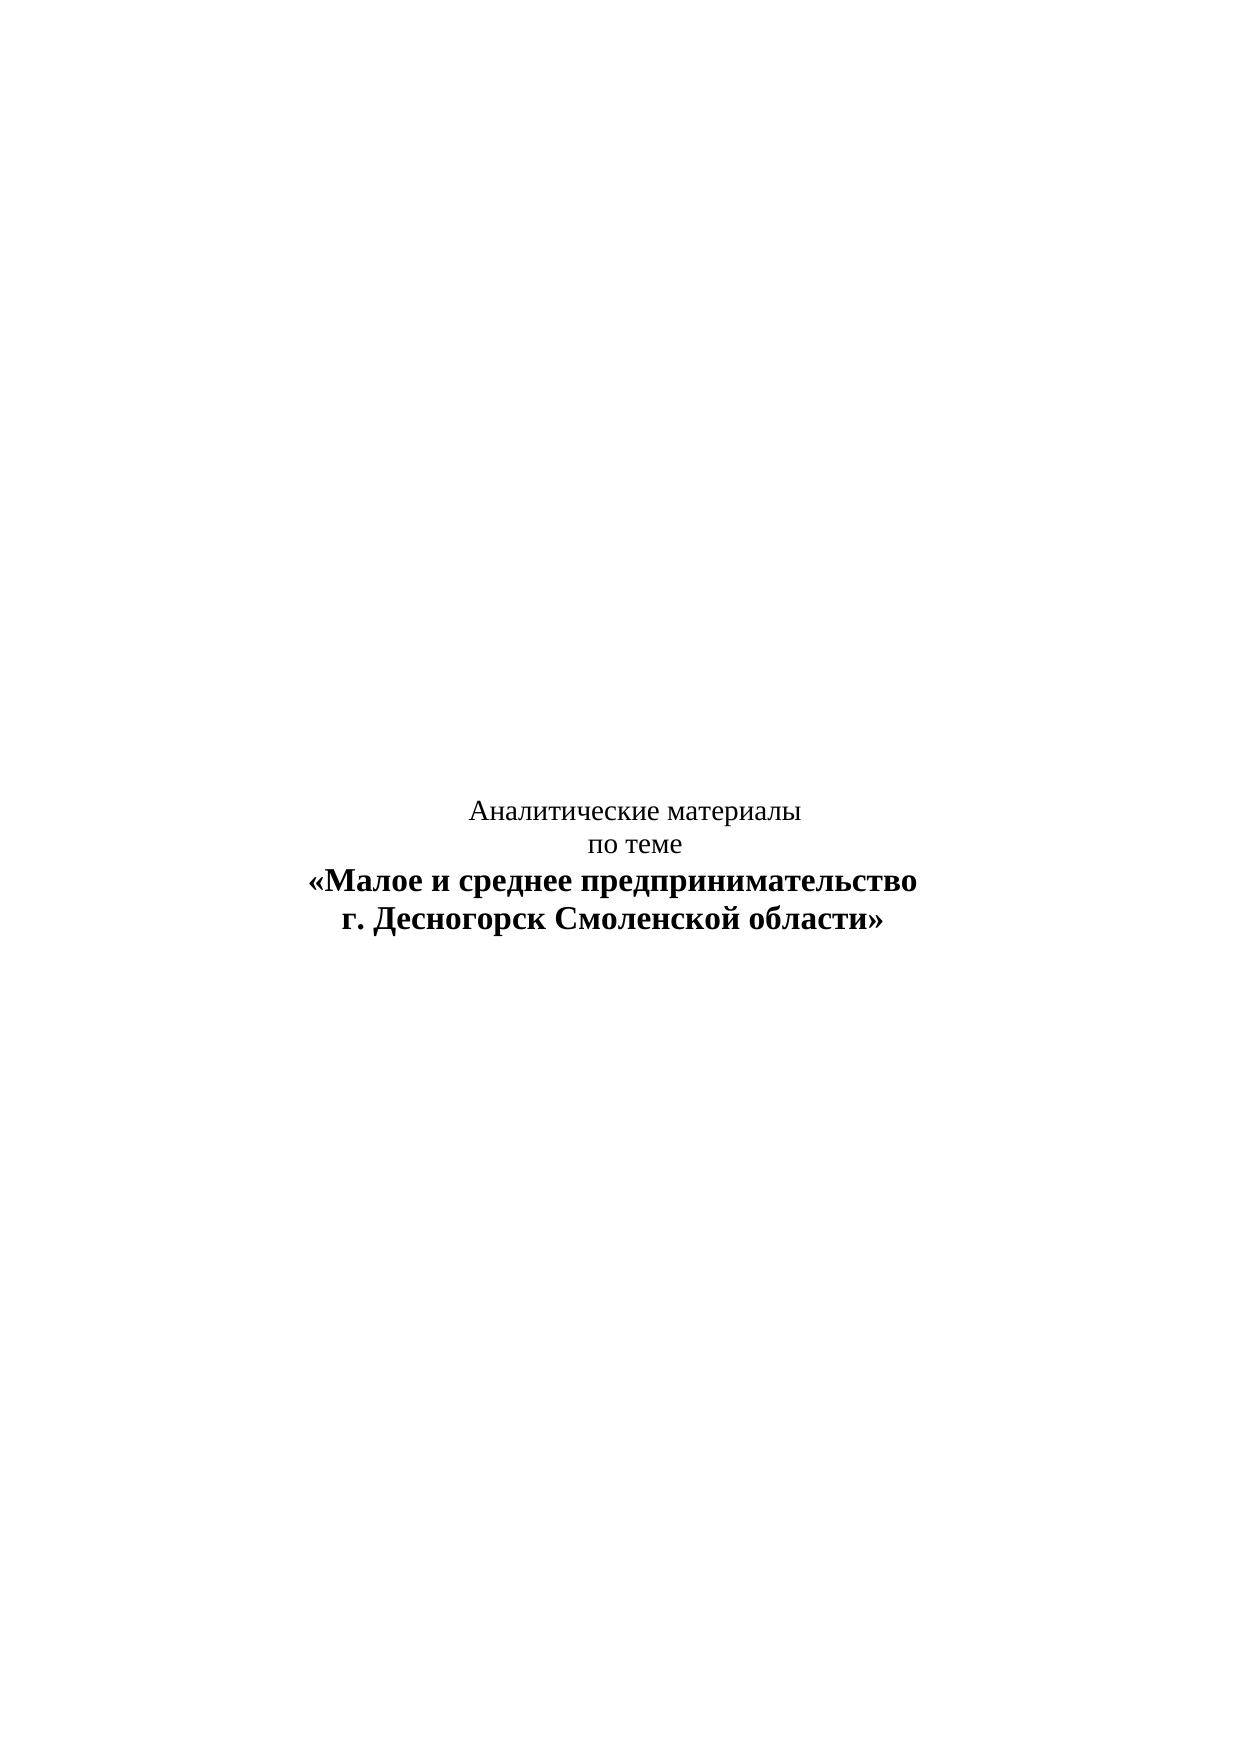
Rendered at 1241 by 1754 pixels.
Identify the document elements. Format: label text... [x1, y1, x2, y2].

text Аналитические материалы [59, 793, 1181, 827]
text г. Десногорск Смоленской области» [222, 898, 1004, 937]
text по теме [59, 827, 1181, 860]
text «Малое и среднее предпринимательство [222, 860, 1004, 898]
